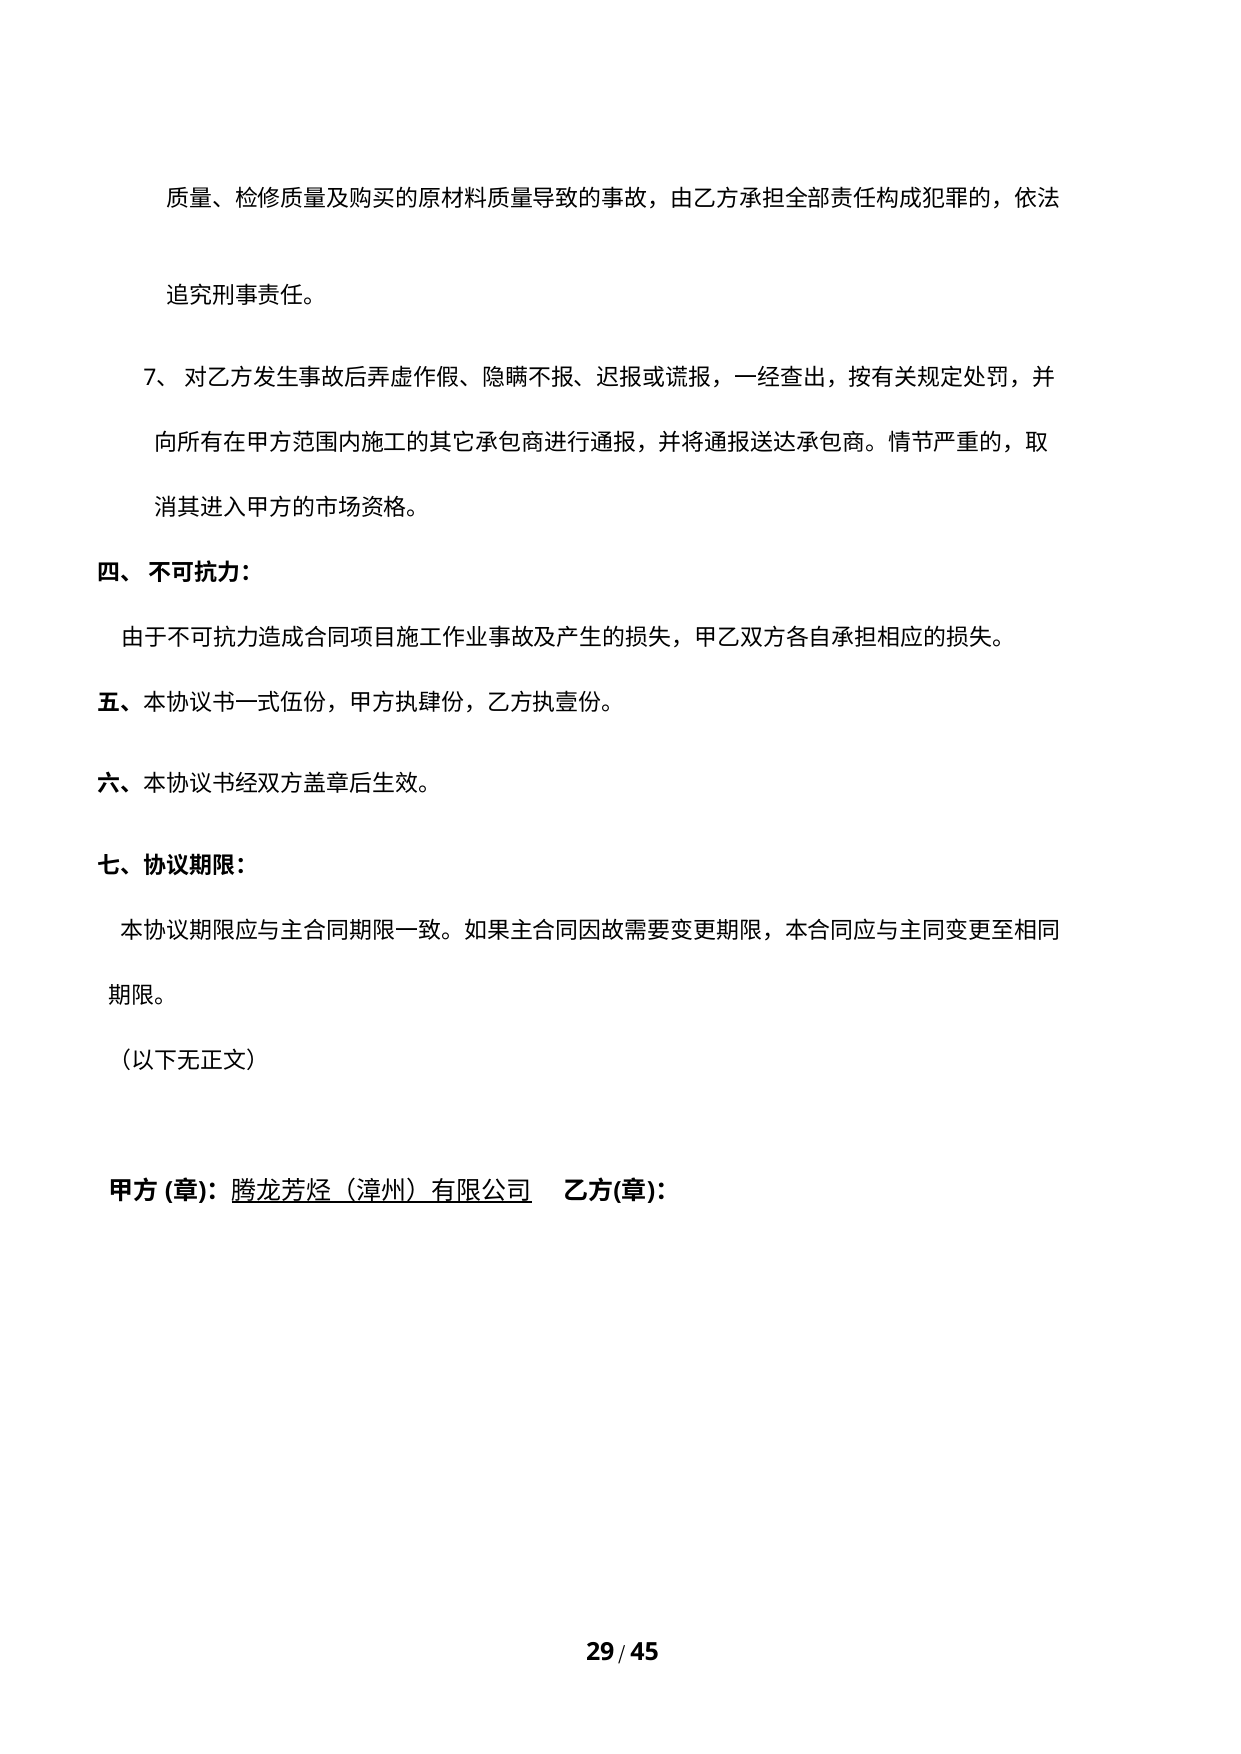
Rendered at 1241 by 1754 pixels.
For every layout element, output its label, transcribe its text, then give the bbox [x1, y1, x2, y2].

text 四、 不可抗力： [97, 538, 1065, 603]
text 由于不可抗力造成合同项目施工作业事故及产生的损失，甲乙双方各自承担相应的损失。 [97, 603, 1065, 668]
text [143, 164, 1065, 326]
text 六、本协议书经双方盖章后生效。 [97, 749, 1065, 814]
text 本协议期限应与主合同期限一致。如果主合同因故需要变更期限，本合同应与主同变更至相同期限。 [109, 896, 1065, 1026]
text 甲方 (章)：腾龙芳烃（漳州）有限公司 乙方(章)： [109, 1156, 1065, 1221]
text 7、 对乙方发生事故后弄虚作假、隐瞒不报、迟报或谎报，一经查出，按有关规定处罚，并向所有在甲方范围内施工的其它承包商进行通报，并将通报送达承包商。情节严重的，取消其进入甲方的市场资格。 [143, 343, 1065, 538]
text 七、协议期限： [97, 831, 1065, 896]
text 五、本协议书一式伍份，甲方执肆份，乙方执壹份。 [97, 668, 1065, 733]
text （以下无正文） [109, 1026, 1065, 1091]
